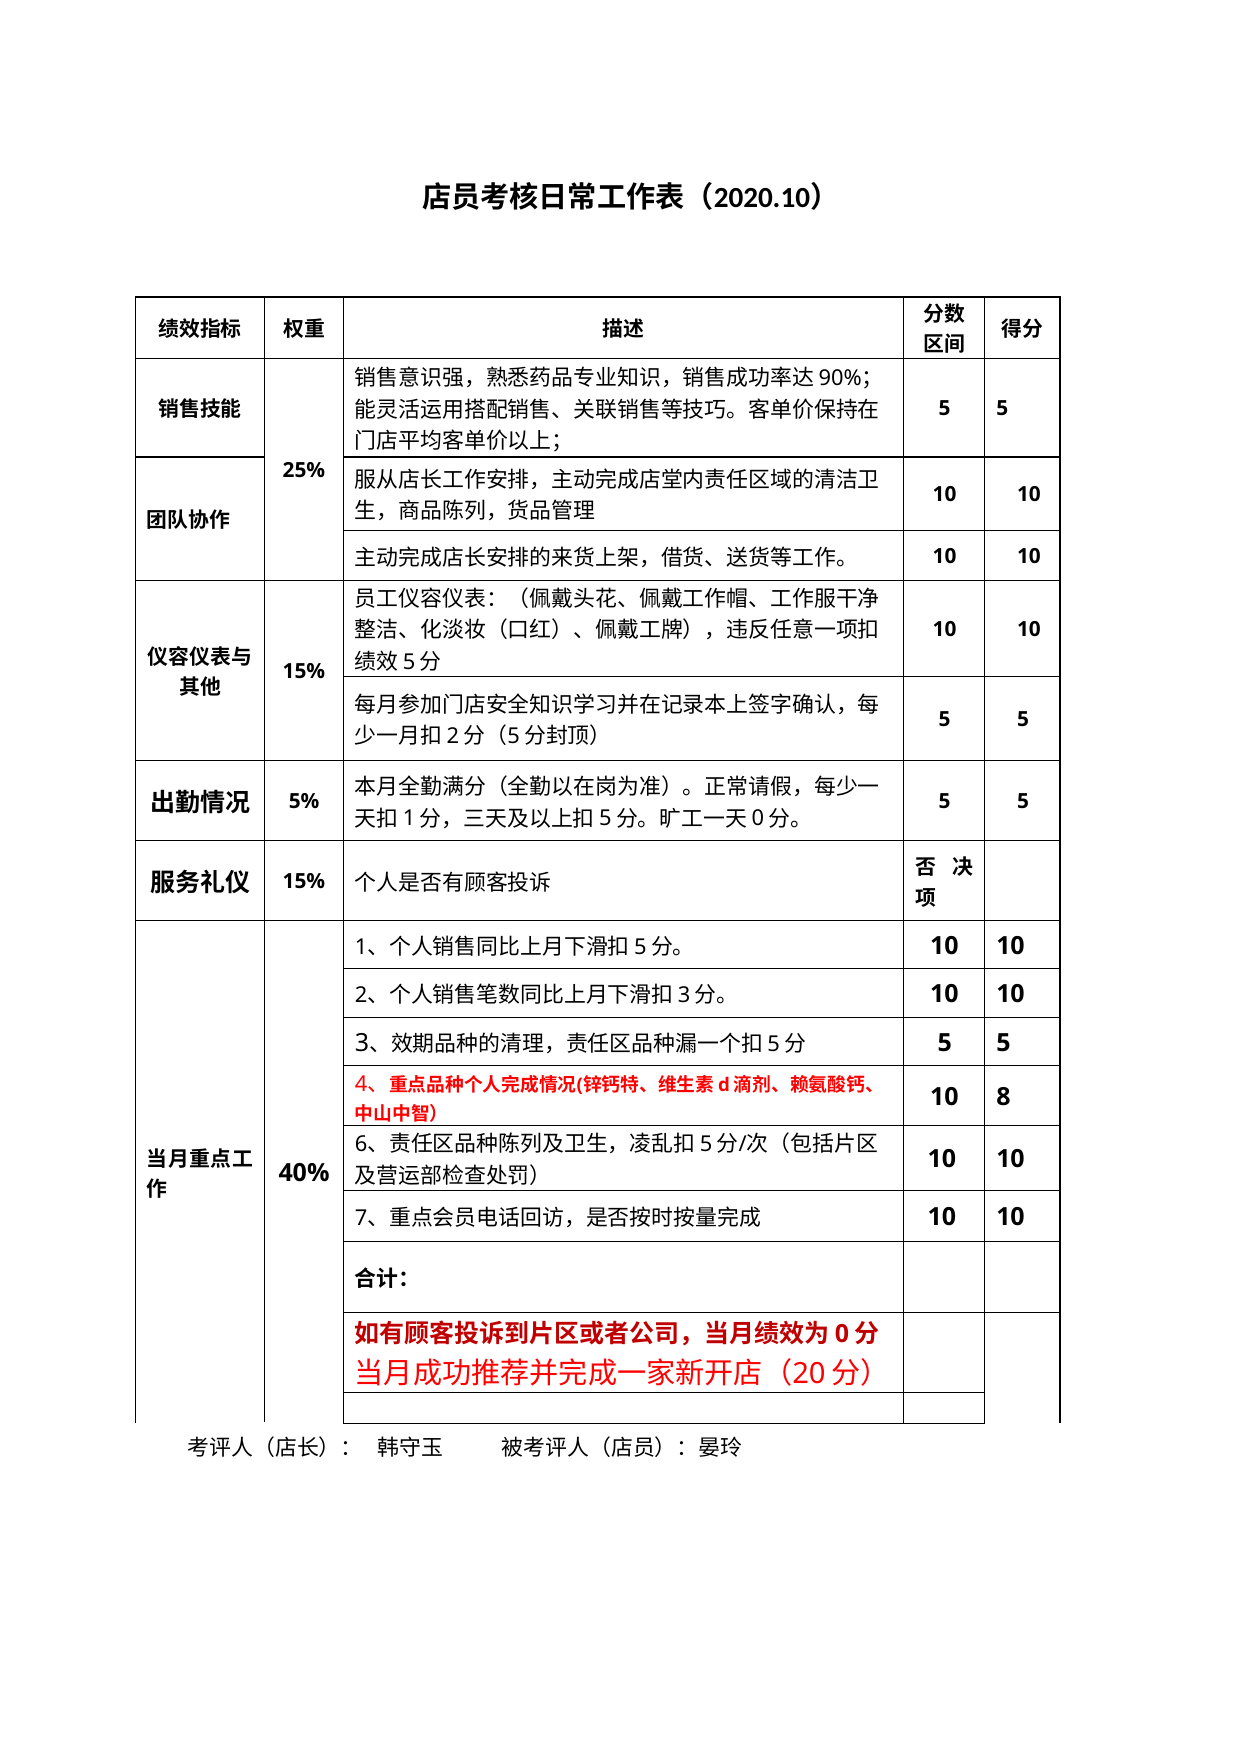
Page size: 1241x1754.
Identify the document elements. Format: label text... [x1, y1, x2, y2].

table_cell 10 [985, 581, 1059, 676]
table_cell 否决项 [904, 841, 984, 920]
table_header 描述 [344, 298, 903, 358]
table_cell [985, 1313, 1059, 1423]
table_cell 10 [904, 1126, 984, 1190]
table_cell 合计： [344, 1242, 903, 1312]
table_cell 10 [904, 458, 984, 530]
table_cell 当月重点工作 [136, 921, 264, 1423]
table_cell 3、效期品种的清理，责任区品种漏一个扣5分 [344, 1018, 903, 1065]
table_cell 10 [904, 1066, 984, 1125]
table_cell 5 [904, 1018, 984, 1065]
table_cell 15% [265, 581, 343, 760]
text 店员考核日常工作表（2020.10） [187, 162, 1053, 227]
table_cell 员工仪容仪表：（佩戴头花、佩戴工作帽、工作服干净整洁、化淡妆（口红）、佩戴工牌），违反任意一项扣绩效5分 [344, 581, 903, 676]
table_cell 40% [264, 921, 343, 1423]
table_cell 仪容仪表与其他 [136, 581, 264, 760]
table_cell 服务礼仪 [136, 841, 264, 920]
table_cell 7、重点会员电话回访，是否按时按量完成 [344, 1191, 903, 1241]
text 考评人（店长）： 韩守玉 被考评人（店员）：晏玲 [187, 1423, 1053, 1462]
table_cell 5 [904, 677, 984, 760]
table_cell [344, 1393, 903, 1423]
table_cell 10 [904, 531, 984, 580]
table_cell 如有顾客投诉到片区或者公司，当月绩效为0分当月成功推荐并完成一家新开店（20分） [344, 1313, 903, 1392]
table_cell 6、责任区品种陈列及卫生，凌乱扣5分/次（包括片区及营运部检查处罚） [344, 1126, 903, 1190]
table_cell 5 [904, 761, 984, 840]
table_cell [985, 841, 1059, 920]
table_cell 2、个人销售笔数同比上月下滑扣3分。 [344, 969, 903, 1017]
table_cell 4、重点品种个人完成情况(锌钙特、维生素d滴剂、赖氨酸钙、中山中智） [344, 1066, 903, 1125]
table_cell 1、个人销售同比上月下滑扣5分。 [344, 921, 903, 968]
table_cell [985, 1242, 1059, 1312]
table_cell [904, 1313, 984, 1392]
table_header 权重 [265, 298, 343, 358]
table_cell 5 [904, 359, 984, 456]
table_cell 10 [985, 969, 1059, 1017]
table_cell 销售意识强，熟悉药品专业知识，销售成功率达90%；能灵活运用搭配销售、关联销售等技巧。客单价保持在门店平均客单价以上； [344, 359, 903, 456]
table_cell 8 [985, 1066, 1059, 1125]
table_cell 本月全勤满分（全勤以在岗为准）。正常请假，每少一天扣1分，三天及以上扣5分。旷工一天0分。 [344, 761, 903, 840]
table_cell 个人是否有顾客投诉 [344, 841, 903, 920]
table_cell 每月参加门店安全知识学习并在记录本上签字确认，每少一月扣2分（5分封顶） [344, 677, 903, 760]
table_cell [904, 1242, 984, 1312]
table_cell 10 [985, 921, 1059, 968]
table_cell [904, 1393, 984, 1423]
table_cell 5% [265, 761, 343, 840]
table_cell 5 [985, 677, 1059, 760]
table_cell 服从店长工作安排，主动完成店堂内责任区域的清洁卫生，商品陈列，货品管理 [344, 458, 903, 530]
table_header 得分 [985, 298, 1059, 358]
table_cell 团队协作 [136, 458, 264, 580]
table_cell 10 [904, 969, 984, 1017]
table_cell 10 [904, 581, 984, 676]
table_cell 25% [265, 359, 343, 580]
table_cell 10 [985, 1191, 1059, 1241]
table_cell 10 [904, 1191, 984, 1241]
table_cell 5 [985, 761, 1059, 840]
table_cell 10 [985, 1126, 1059, 1190]
table_cell 主动完成店长安排的来货上架，借货、送货等工作。 [344, 531, 903, 580]
table_cell 10 [985, 531, 1059, 580]
table_cell 15% [265, 841, 343, 920]
table_cell 5 [985, 1018, 1059, 1065]
table_cell 5 [985, 359, 1059, 456]
table_cell 10 [985, 458, 1059, 530]
table_header 分数 区间 [904, 298, 984, 358]
table_header 绩效指标 [136, 298, 264, 358]
table_cell 10 [904, 921, 984, 968]
table_cell 出勤情况 [136, 761, 264, 840]
table_cell 销售技能 [136, 359, 264, 456]
